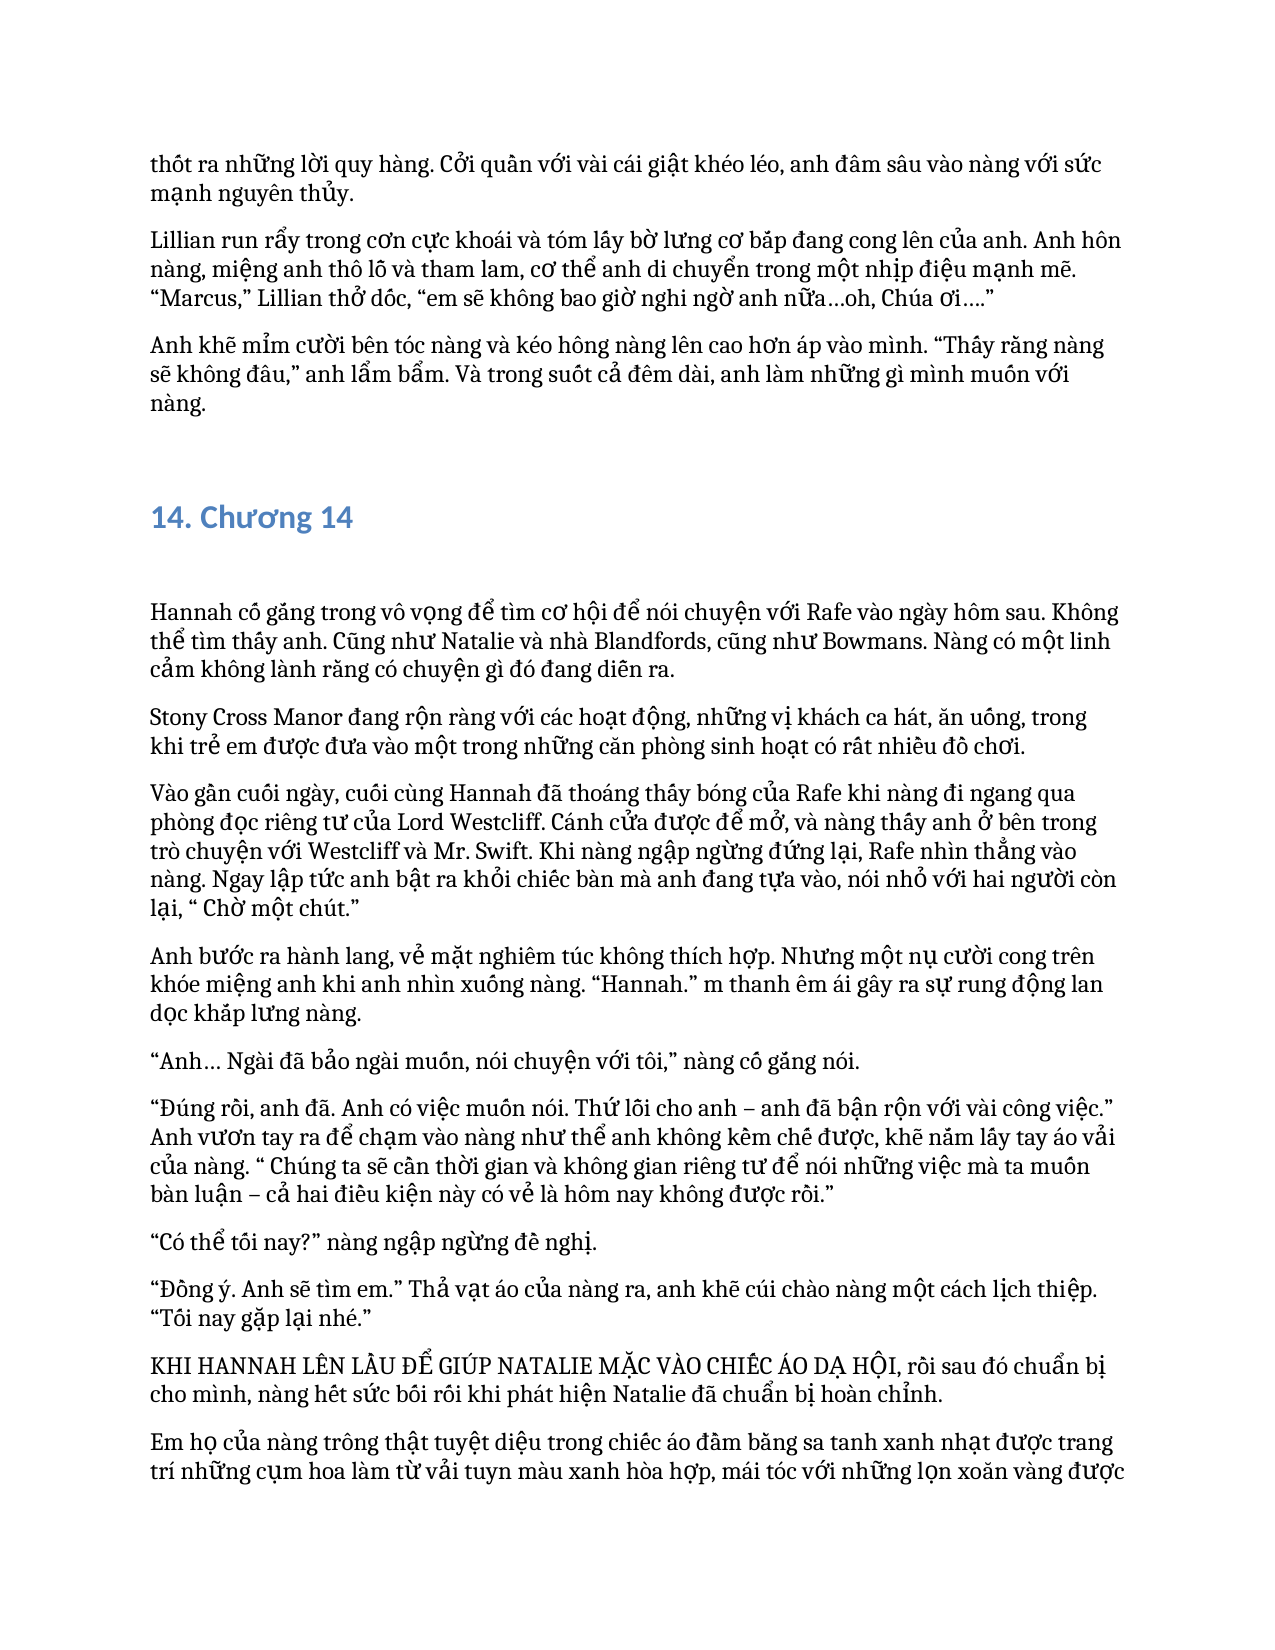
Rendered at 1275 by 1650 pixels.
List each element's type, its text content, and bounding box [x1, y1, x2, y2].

text Lillian run rẩy trong cơn cực khoái và tóm lấy bờ lưng cơ bắp đang cong lên của anh. Anh hôn nàng, miệng anh thô lỗ và tham lam, cơ thể anh di chuyển trong một nhịp điệu mạnh mẽ. “Marcus,” Lillian thở dốc, “em sẽ không bao giờ nghi ngờ anh nữa…oh, Chúa ơi….” [150, 226, 1125, 312]
text “Đồng ý. Anh sẽ tìm em.” Thả vạt áo của nàng ra, anh khẽ cúi chào nàng một cách lịch thiệp. “Tối nay gặp lại nhé.” [150, 1275, 1125, 1333]
text “Anh… Ngài đã bảo ngài muốn, nói chuyện với tôi,” nàng cố gắng nói. [150, 1047, 1125, 1075]
text Stony Cross Manor đang rộn ràng với các hoạt động, những vị khách ca hát, ăn uống, trong khi trẻ em được đưa vào một trong những căn phòng sinh hoạt có rất nhiều đồ chơi. [150, 703, 1125, 760]
text KHI HANNAH LÊN LẦU ĐỂ GIÚP NATALIE MẶC VÀO CHIẾC ÁO DẠ HỘI, rồi sau đó chuẩn bị cho mình, nàng hết sức bối rối khi phát hiện Natalie đã chuẩn bị hoàn chỉnh. [150, 1352, 1125, 1409]
text Anh khẽ mỉm cười bên tóc nàng và kéo hông nàng lên cao hơn áp vào mình. “Thấy rằng nàng sẽ không đâu,” anh lẩm bẩm. Và trong suốt cả đêm dài, anh làm những gì mình muốn với nàng. [150, 331, 1125, 475]
text “Đúng rồi, anh đã. Anh có việc muốn nói. Thứ lỗi cho anh – anh đã bận rộn với vài công việc.” Anh vươn tay ra để chạm vào nàng như thể anh không kềm chế được, khẽ nắm lấy tay áo vải của nàng. “ Chúng ta sẽ cần thời gian và không gian riêng tư để nói những việc mà ta muốn bàn luận – cả hai điều kiện này có vẻ là hôm nay không được rồi.” [150, 1094, 1125, 1209]
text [150, 1428, 1125, 1485]
text Hannah cố gắng trong vô vọng để tìm cơ hội để nói chuyện với Rafe vào ngày hôm sau. Không thể tìm thấy anh. Cũng như Natalie và nhà Blandfords, cũng như Bowmans. Nàng có một linh cảm không lành rằng có chuyện gì đó đang diễn ra. [150, 540, 1125, 684]
text Anh bước ra hành lang, vẻ mặt nghiêm túc không thích hợp. Nhưng một nụ cười cong trên khóe miệng anh khi anh nhìn xuống nàng. “Hannah.” m thanh êm ái gây ra sự rung động lan dọc khắp lưng nàng. [150, 942, 1125, 1028]
subtitle 14. Chương 14 [150, 496, 1125, 537]
text “Có thể tối nay?” nàng ngập ngừng đề nghị. [150, 1228, 1125, 1257]
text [150, 150, 1125, 207]
text Vào gần cuối ngày, cuối cùng Hannah đã thoáng thấy bóng của Rafe khi nàng đi ngang qua phòng đọc riêng tư của Lord Westcliff. Cánh cửa được để mở, và nàng thấy anh ở bên trong trò chuyện với Westcliff và Mr. Swift. Khi nàng ngập ngừng đứng lại, Rafe nhìn thẳng vào nàng. Ngay lập tức anh bật ra khỏi chiếc bàn mà anh đang tựa vào, nói nhỏ với hai người còn lại, “ Chờ một chút.” [150, 779, 1125, 923]
